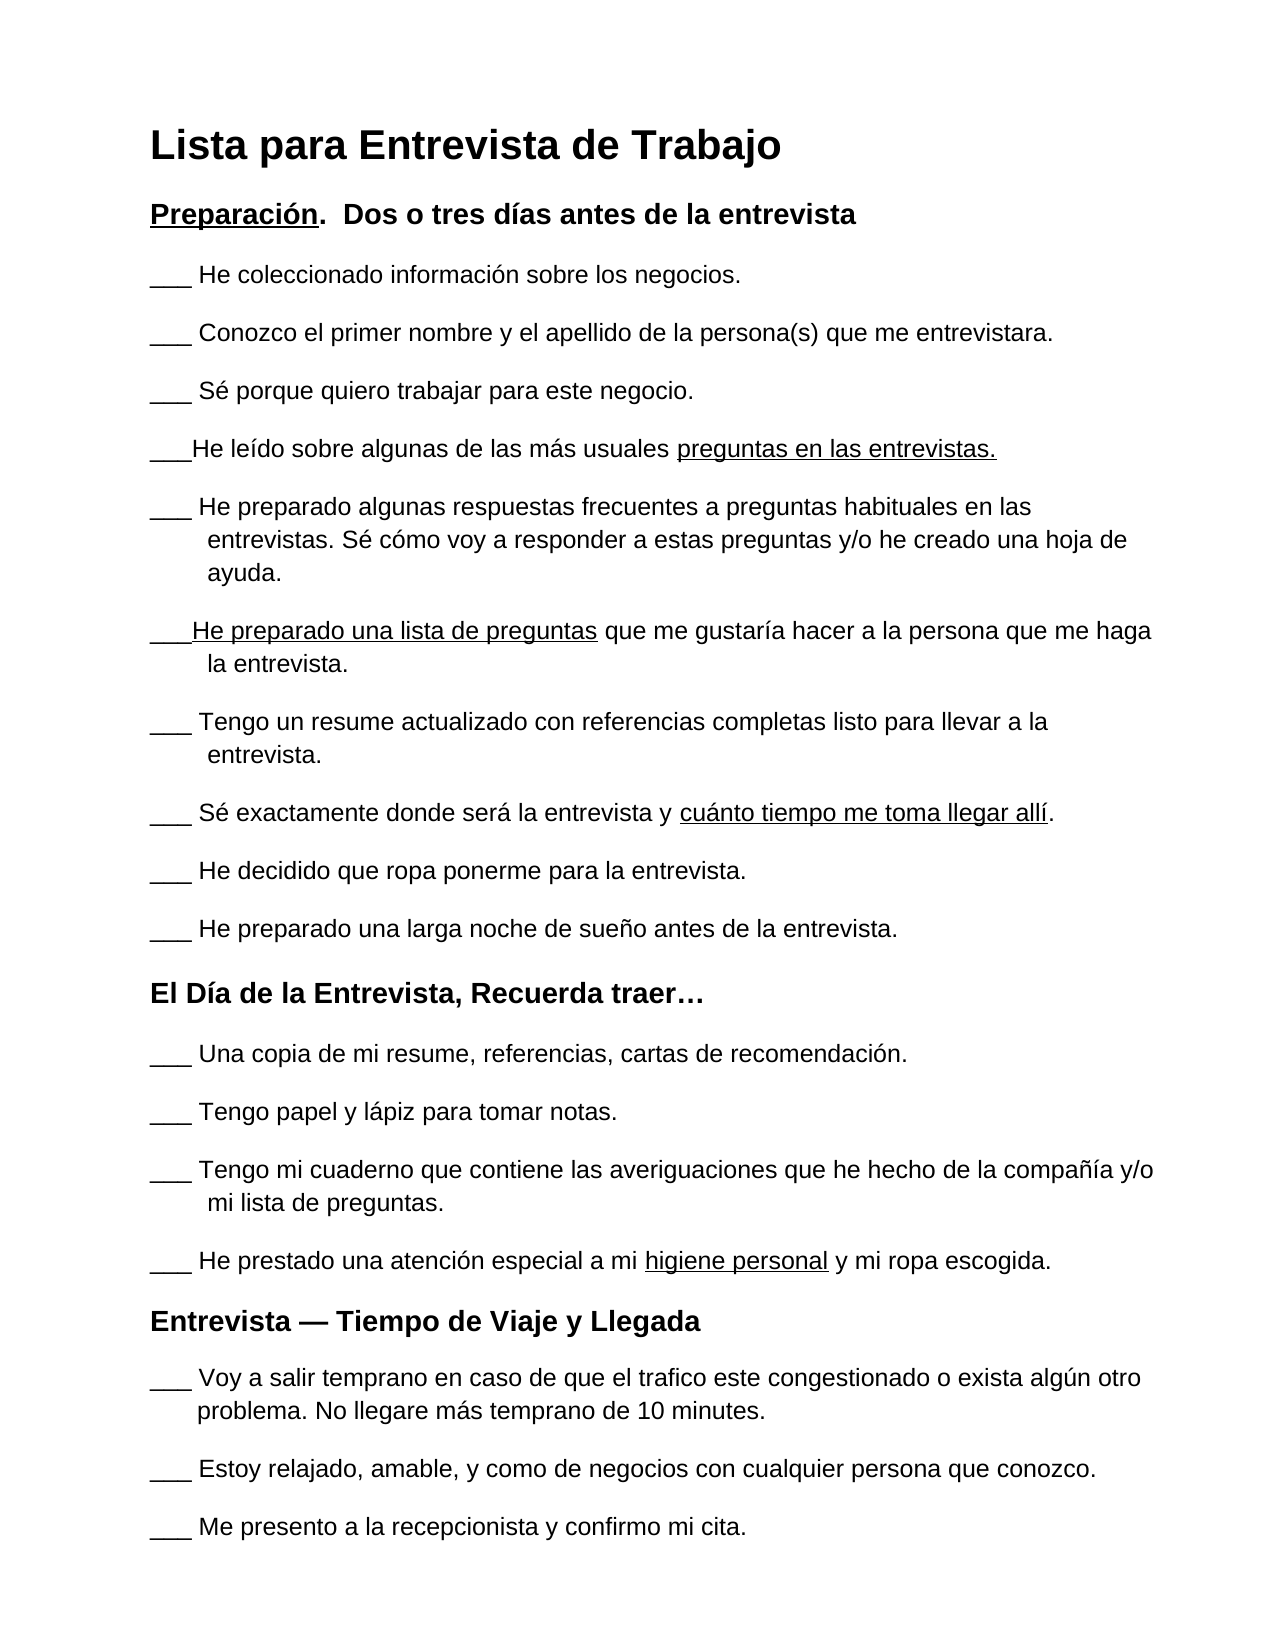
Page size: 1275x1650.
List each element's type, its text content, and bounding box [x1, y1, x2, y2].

text ___ He preparado algunas respuestas frecuentes a preguntas habituales en las entrevistas. Sé cómo voy a responder a estas preguntas y/o he creado una hoja de ayuda. [150, 492, 1155, 587]
text ___He preparado una lista de preguntas que me gustaría hacer a la persona que me haga la entrevista. [150, 616, 1155, 678]
text ___ He preparado una larga noche de sueño antes de la entrevista. [150, 914, 1155, 943]
text ___ Me presento a la recepcionista y confirmo mi cita. [150, 1512, 1155, 1540]
text ___ He prestado una atención especial a mi higiene personal y mi ropa escogida. [150, 1246, 1155, 1275]
text ___ He coleccionado información sobre los negocios. [150, 260, 1155, 288]
text ___He leído sobre algunas de las más usuales preguntas en las entrevistas. [150, 434, 1155, 463]
text ___ Sé porque quiero trabajar para este negocio. [150, 376, 1155, 404]
text ___ Tengo mi cuaderno que contiene las averiguaciones que he hecho de la compañía y/o mi lista de preguntas. [150, 1155, 1155, 1217]
text Lista para Entrevista de Trabajo [150, 120, 1155, 168]
text ___ Conozco el primer nombre y el apellido de la persona(s) que me entrevistara. [150, 318, 1155, 347]
text ___ Una copia de mi resume, referencias, cartas de recomendación. [150, 1039, 1155, 1068]
text ___ Voy a salir temprano en caso de que el trafico este congestionado o exista algún otro problema. No llegare más temprano de 10 minutes. [150, 1363, 1155, 1424]
text ___ Tengo un resume actualizado con referencias completas listo para llevar a la entrevista. [150, 707, 1155, 769]
text ___ Tengo papel y lápiz para tomar notas. [150, 1097, 1155, 1126]
text ___ He decidido que ropa ponerme para la entrevista. [150, 856, 1155, 885]
text Preparación. Dos o tres días antes de la entrevista [150, 197, 1155, 231]
text ___ Estoy relajado, amable, y como de negocios con cualquier persona que conozco. [150, 1454, 1155, 1482]
text ___ Sé exactamente donde será la entrevista y cuánto tiempo me toma llegar allí. [150, 798, 1155, 827]
text El Día de la Entrevista, Recuerda traer… [150, 976, 1155, 1010]
text Entrevista — Tiempo de Viaje y Llegada [150, 1304, 1155, 1338]
